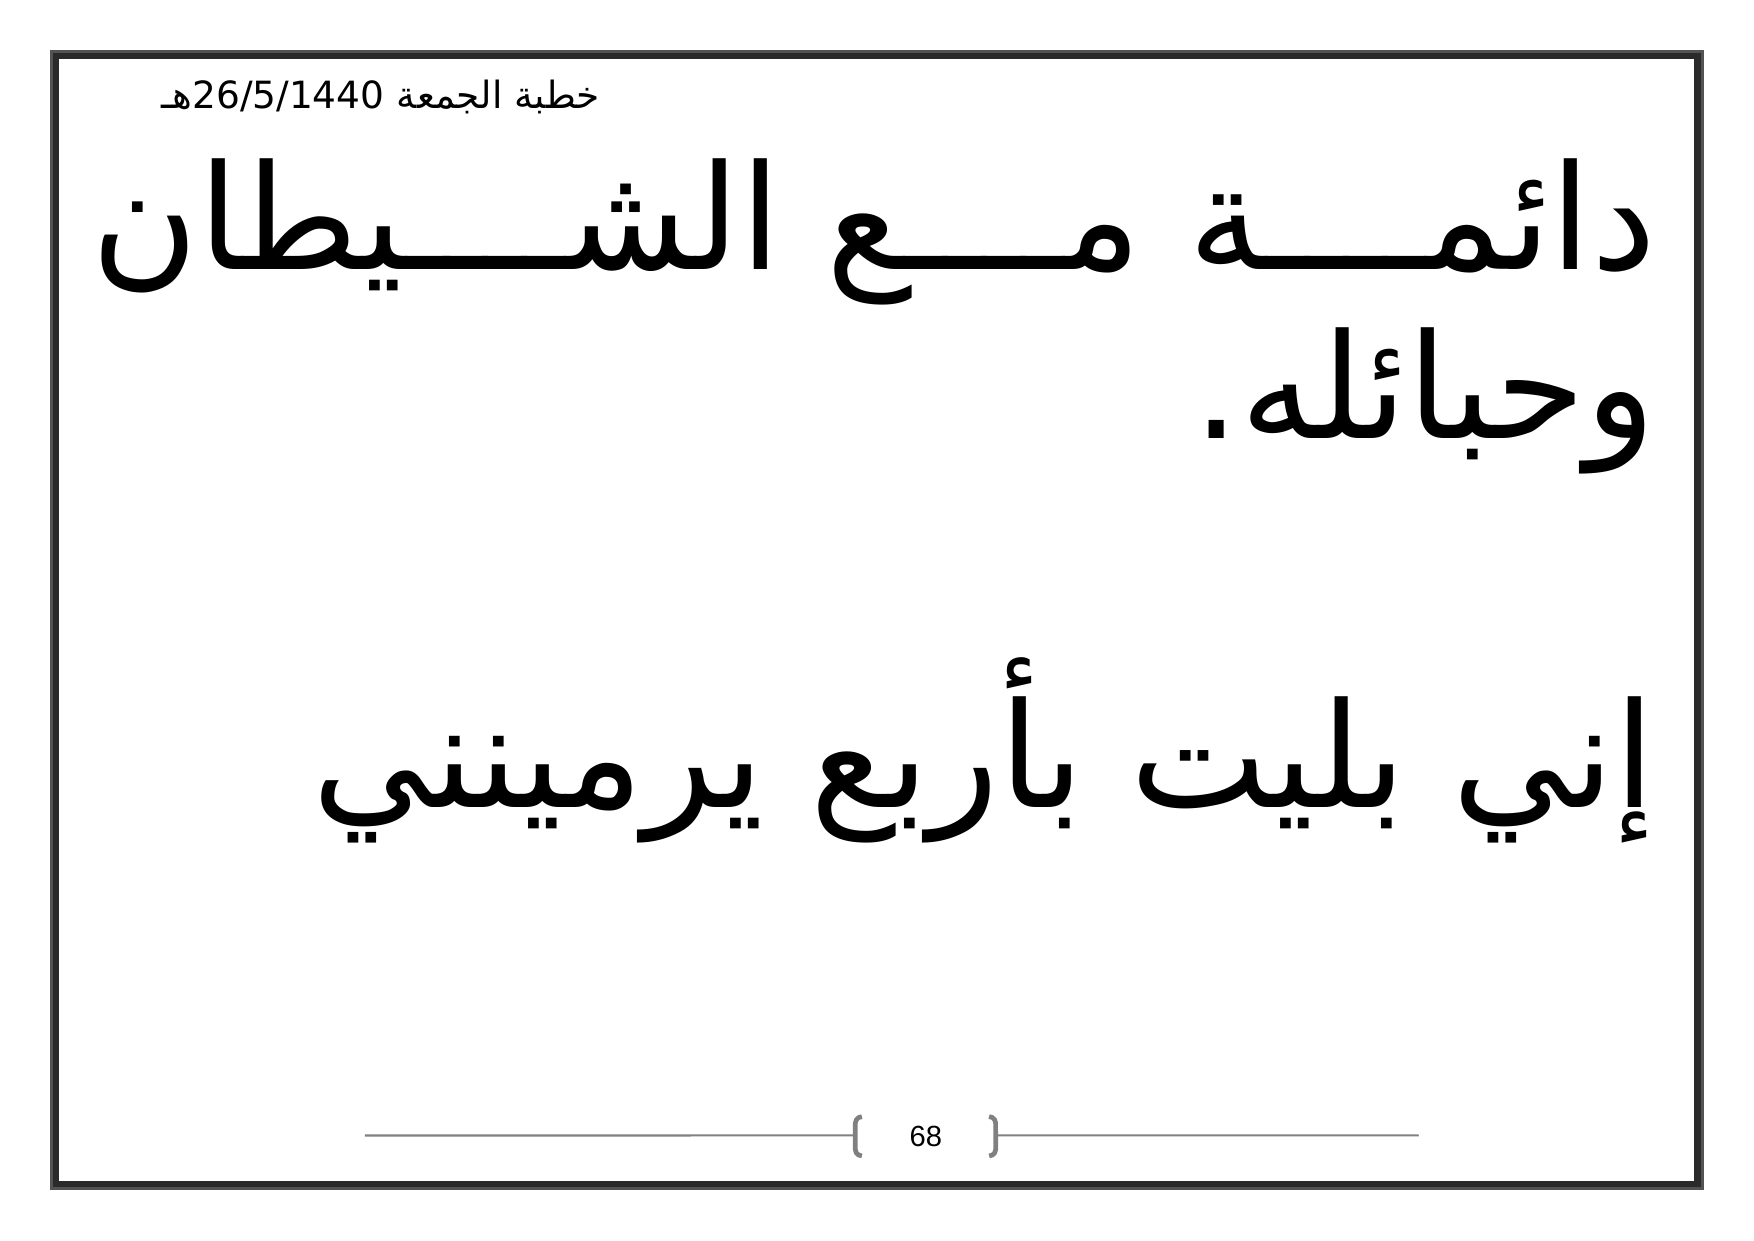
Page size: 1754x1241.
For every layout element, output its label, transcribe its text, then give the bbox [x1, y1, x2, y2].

text قل لَا حَوْلَ وَلَا قُوَّةَ إِلَّا بِاللَّهِ فأنت في معركةٍ دائمة مع الشيطان وحبائله. [91, 134, 1656, 473]
text إني بليت بأربع يرمينني [91, 672, 1656, 842]
